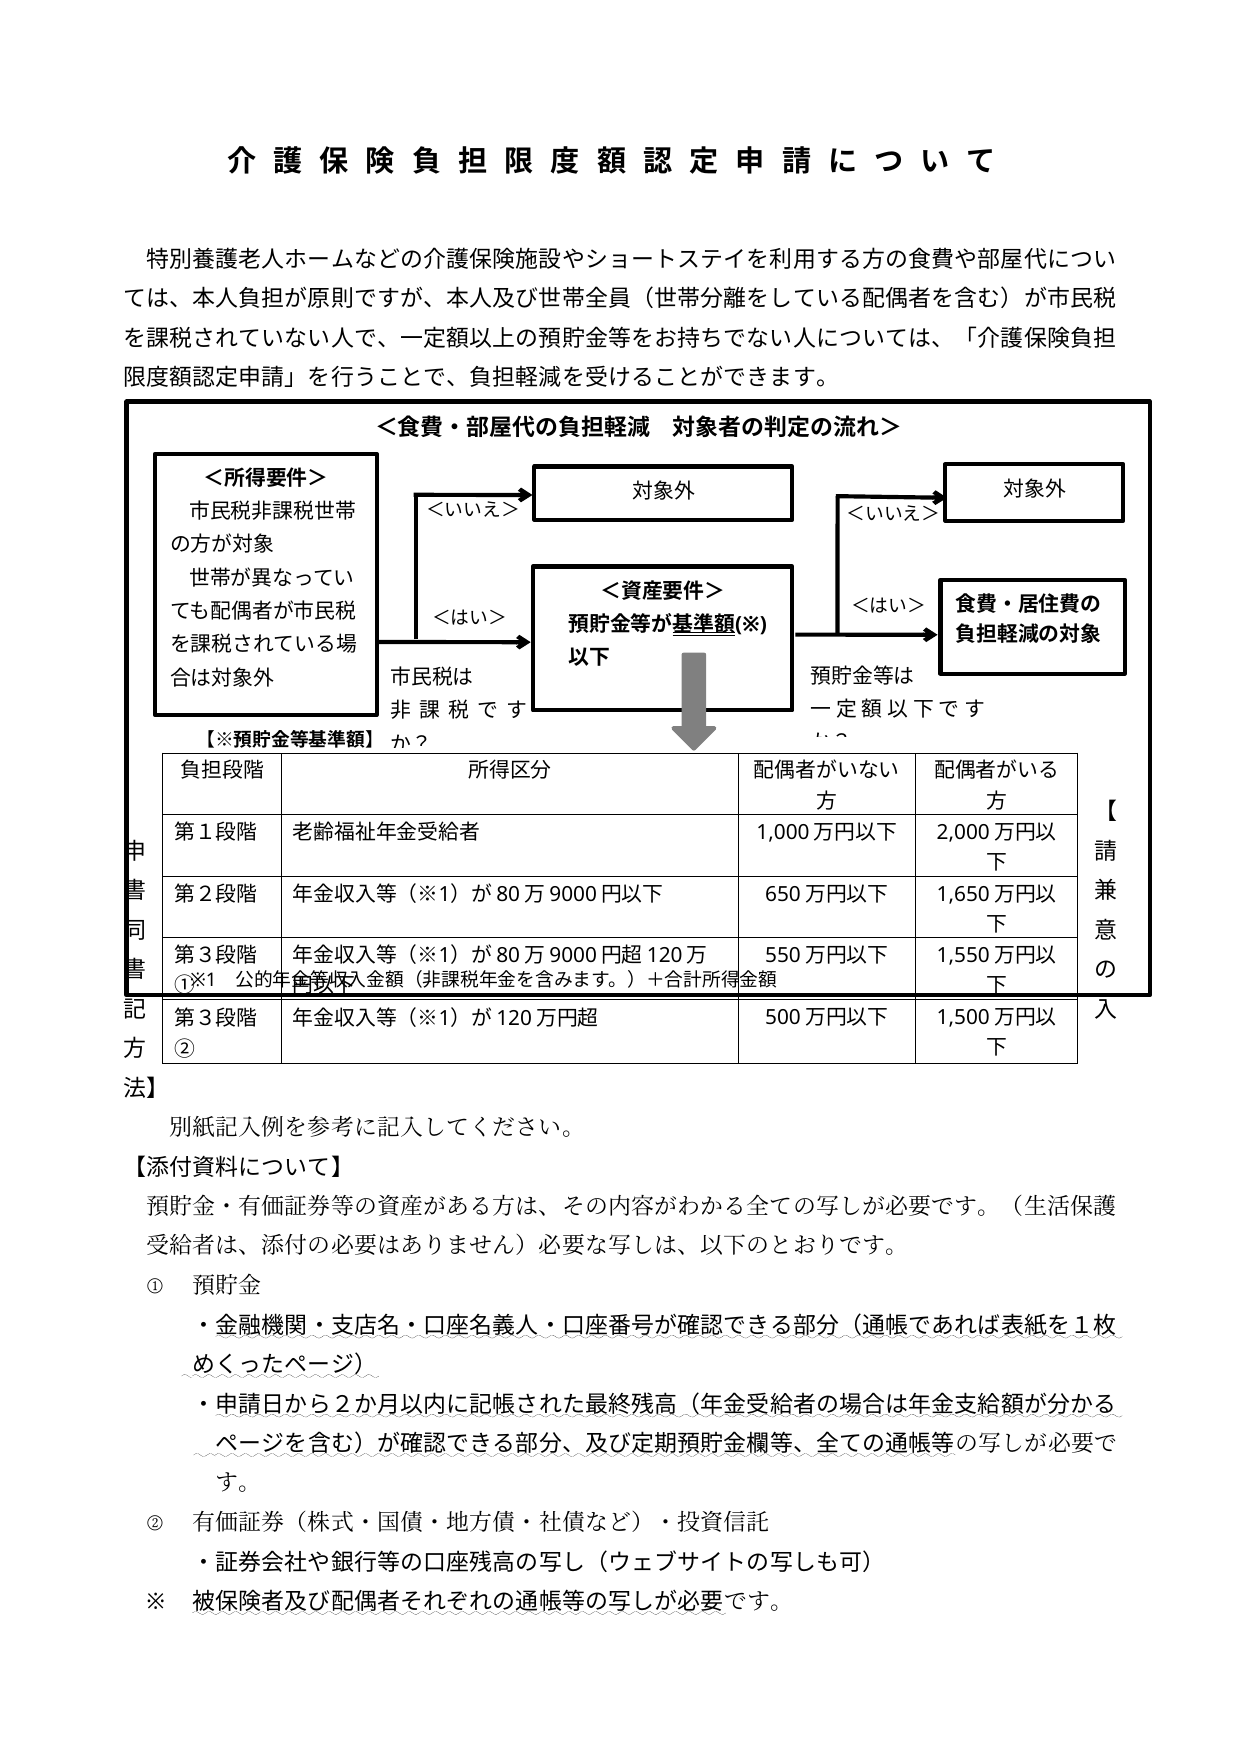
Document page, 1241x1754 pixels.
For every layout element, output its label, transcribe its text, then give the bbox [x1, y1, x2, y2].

text ※ 被保険者及び配偶者それぞれの通帳等の写しが必要です。 [123, 1580, 1117, 1619]
table_cell 500万円以下 [739, 1000, 915, 1062]
table_cell 老齢福祉年金受給者 [282, 815, 738, 876]
table_cell 1,550万円以下 [916, 938, 1077, 999]
list ・申請日から２か月以内に記帳された最終残高（年金受給者の場合は年金支給額が分かるページを含む）が確認できる部分、及び定期預貯金欄等、全ての通帳等の写しが必要です。 [183, 1382, 1117, 1501]
table_cell 1,500万円以下 [916, 1000, 1077, 1062]
text 特別養護老人ホームなどの介護保険施設やショートステイを利用する方の食費や部屋代については、本人負担が原則ですが、本人及び世帯全員（世帯分離をしている配偶者を含む）が市民税を課税されていない人で、一定額以上の預貯金等をお持ちでない人については、「介護保険負担限度額認定申請」を行うことで、負担軽減を受けることができます。 [123, 237, 1117, 395]
table_cell 第２段階 [163, 877, 281, 937]
table_cell 第３段階① [163, 938, 281, 999]
table_cell 年金収入等（※1）が80万9000円超120万円以下 [282, 938, 738, 999]
text 預貯金・有価証券等の資産がある方は、その内容がわかる全ての写しが必要です。（生活保護受給者は、添付の必要はありません）必要な写しは、以下のとおりです。 [143, 1185, 1117, 1264]
table_header 負担段階 [163, 754, 281, 814]
table_cell 第３段階② [163, 1000, 281, 1062]
table_cell 550万円以下 [739, 938, 915, 999]
table_cell 1,650万円以下 [916, 877, 1077, 937]
table_cell 2,000万円以下 [916, 815, 1077, 876]
table_header 配偶者がいない方 [739, 754, 915, 814]
table_header 所得区分 [282, 754, 738, 814]
list ・証券会社や銀行等の口座残高の写し（ウェブサイトの写しも可） [182, 1540, 1117, 1580]
table_cell 1,000万円以下 [739, 815, 915, 876]
list 有価証券（株式・国債・地方債・社債など）・投資信託 [144, 1501, 1117, 1540]
table_cell 650万円以下 [739, 877, 915, 937]
table_cell 年金収入等（※1）が120万円超 [282, 1000, 738, 1062]
list ・金融機関・支店名・口座名義人・口座番号が確認できる部分（通帳であれば表紙を１枚めくったページ） [182, 1303, 1117, 1382]
text 介護保険負担限度額認定申請について [123, 119, 1117, 198]
text 【添付資料について】 [123, 1145, 1117, 1185]
table_cell 年金収入等（※1）が80万9000円以下 [282, 877, 738, 937]
text 【申請書兼同意書の記入方法】 [123, 790, 1117, 1106]
text 別紙記入例を参考に記入してください。 [123, 1106, 1117, 1145]
table_header 配偶者がいる方 [916, 754, 1077, 814]
table_cell 第１段階 [163, 815, 281, 876]
list 預貯金 [144, 1264, 1117, 1303]
